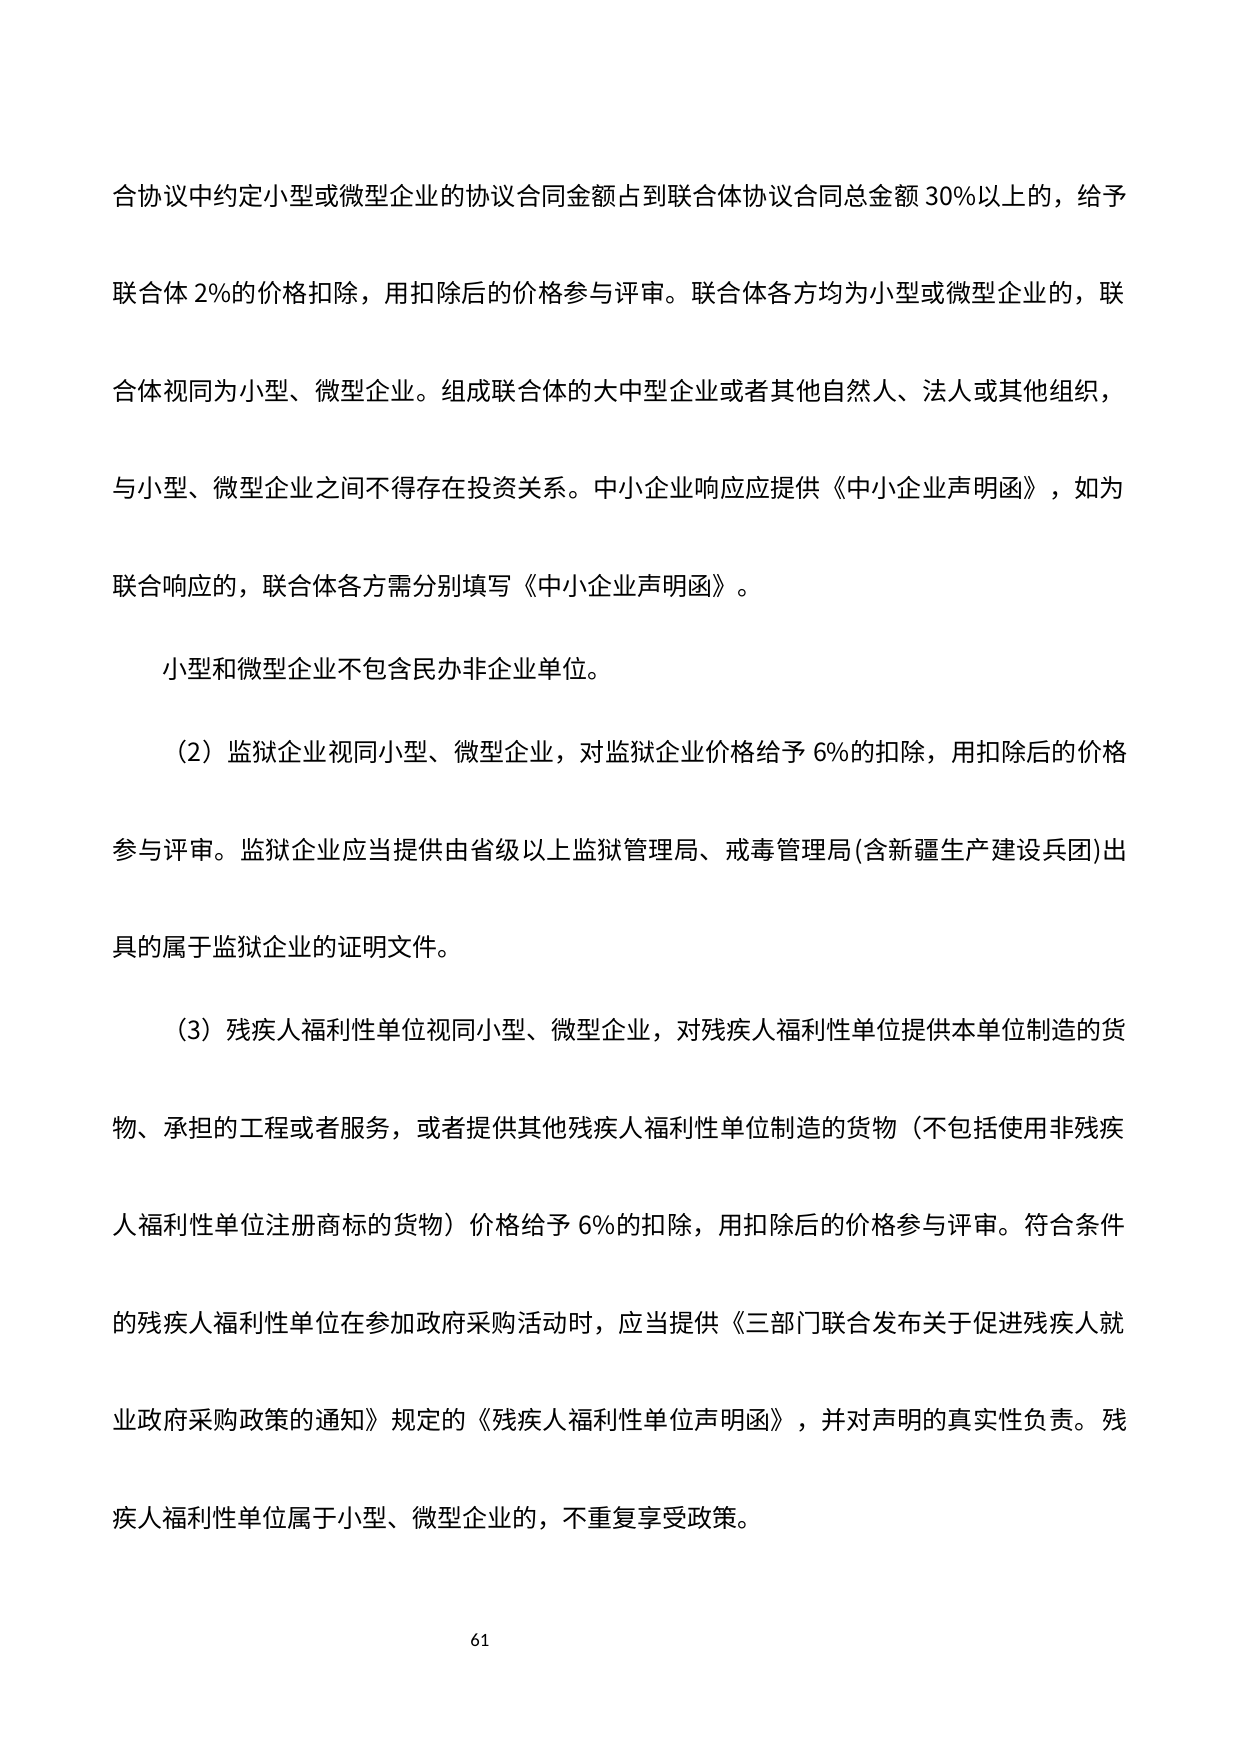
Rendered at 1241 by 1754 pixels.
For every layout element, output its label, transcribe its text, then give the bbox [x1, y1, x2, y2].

text （3）残疾人福利性单位视同小型、微型企业，对残疾人福利性单位提供本单位制造的货物、承担的工程或者服务，或者提供其他残疾人福利性单位制造的货物（不包括使用非残疾人福利性单位注册商标的货物）价格给予6%的扣除，用扣除后的价格参与评审。符合条件的残疾人福利性单位在参加政府采购活动时，应当提供《三部门联合发布关于促进残疾人就业政府采购政策的通知》规定的《残疾人福利性单位声明函》，并对声明的真实性负责。残疾人福利性单位属于小型、微型企业的，不重复享受政策。 [112, 996, 1128, 1549]
text 小型和微型企业不包含民办非企业单位。 [112, 635, 1128, 700]
text （2）监狱企业视同小型、微型企业，对监狱企业价格给予6%的扣除，用扣除后的价格参与评审。监狱企业应当提供由省级以上监狱管理局、戒毒管理局(含新疆生产建设兵团)出具的属于监狱企业的证明文件。 [112, 718, 1128, 978]
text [112, 162, 1128, 617]
